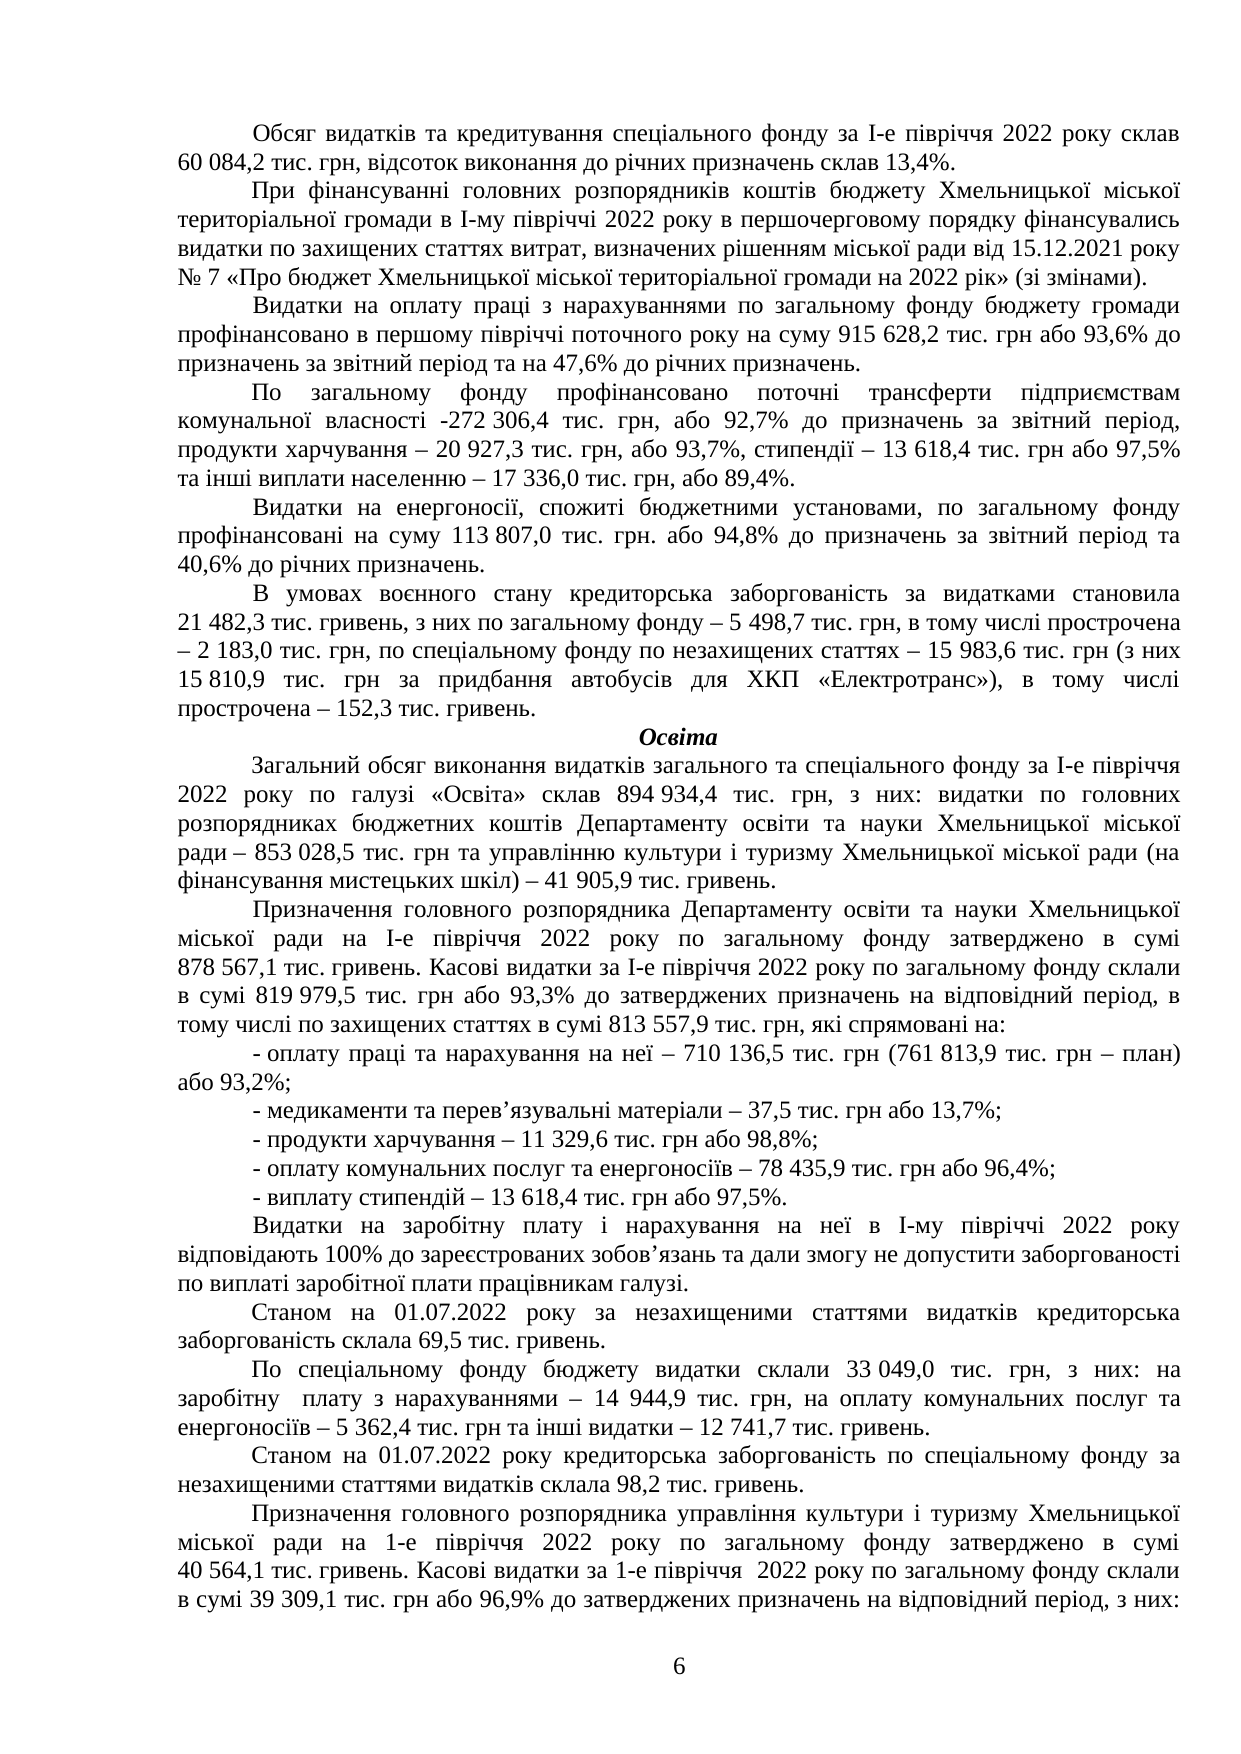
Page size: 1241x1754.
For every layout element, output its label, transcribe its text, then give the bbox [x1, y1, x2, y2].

text Видатки на заробітну плату і нарахування на неї в І-му півріччі 2022 року відповідають 100% до зареєстрованих зобов’язань та дали змогу не допустити заборгованості по виплаті заробітної плати працівникам галузі. [177, 1211, 1181, 1297]
text Обсяг видатків та кредитування спеціального фонду за І-е півріччя 2022 року склав 60 084,2 тис. грн, відсоток виконання до річних призначень склав 13,4%. [177, 118, 1181, 176]
text Видатки на оплату праці з нарахуваннями по загальному фонду бюджету громади профінансовано в першому півріччі поточного року на суму 915 628,2 тис. грн або 93,6% до призначень за звітний період та на 47,6% до річних призначень. [177, 291, 1181, 377]
text Станом на 01.07.2022 року за незахищеними статтями видатків кредиторська заборгованість склала 69,5 тис. гривень. [177, 1297, 1181, 1354]
text Видатки на енергоносії, спожиті бюджетними установами, по загальному фонду профінансовані на суму 113 807,0 тис. грн. або 94,8% до призначень за звітний період та 40,6% до річних призначень. [177, 492, 1181, 578]
text При фінансуванні головних розпорядників коштів бюджету Хмельницької міської територіальної громади в І-му півріччі 2022 року в першочерговому порядку фінансувались видатки по захищених статтях витрат, визначених рішенням міської ради від 15.12.2021 року № 7 «Про бюджет Хмельницької міської територіальної громади на 2022 рік» (зі змінами). [177, 176, 1181, 291]
text Станом на 01.07.2022 року кредиторська заборгованість по спеціальному фонду за незахищеними статтями видатків склала 98,2 тис. гривень. [177, 1441, 1181, 1498]
text Освіта [177, 722, 1181, 751]
text - продукти харчування – 11 329,6 тис. грн або 98,8%; [177, 1124, 1181, 1153]
text - оплату праці та нарахування на неї – 710 136,5 тис. грн (761 813,9 тис. грн – план) або 93,2%; [177, 1038, 1181, 1096]
text По спеціальному фонду бюджету видатки склали 33 049,0 тис. грн, з них: на заробітну плату з нарахуваннями – 14 944,9 тис. грн, на оплату комунальних послуг та енергоносіїв – 5 362,4 тис. грн та інші видатки – 12 741,7 тис. гривень. [177, 1354, 1181, 1441]
text - оплату комунальних послуг та енергоносіїв – 78 435,9 тис. грн або 96,4%; [177, 1153, 1181, 1182]
text В умовах воєнного стану кредиторська заборгованість за видатками становила 21 482,3 тис. гривень, з них по загальному фонду – 5 498,7 тис. грн, в тому числі прострочена – 2 183,0 тис. грн, по спеціальному фонду по незахищених статтях – 15 983,6 тис. грн (з них 15 810,9 тис. грн за придбання автобусів для ХКП «Електротранс»), в тому числі прострочена – 152,3 тис. гривень. [177, 578, 1181, 722]
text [177, 1498, 1181, 1613]
text - виплату стипендій – 13 618,4 тис. грн або 97,5%. [177, 1182, 1181, 1211]
text По загальному фонду профінансовано поточні трансферти підприємствам комунальної власності -272 306,4 тис. грн, або 92,7% до призначень за звітний період, продукти харчування – 20 927,3 тис. грн, або 93,7%, стипендії – 13 618,4 тис. грн або 97,5% та інші виплати населенню – 17 336,0 тис. грн, або 89,4%. [177, 377, 1181, 492]
text Призначення головного розпорядника Департаменту освіти та науки Хмельницької міської ради на І-е півріччя 2022 року по загальному фонду затверджено в сумі 878 567,1 тис. гривень. Касові видатки за І-е півріччя 2022 року по загальному фонду склали в сумі 819 979,5 тис. грн або 93,3% до затверджених призначень на відповідний період, в тому числі по захищених статтях в сумі 813 557,9 тис. грн, які спрямовані на: [177, 894, 1181, 1038]
text Загальний обсяг виконання видатків загального та спеціального фонду за І-е півріччя 2022 року по галузі «Освіта» склав 894 934,4 тис. грн, з них: видатки по головних розпорядниках бюджетних коштів Департаменту освіти та науки Хмельницької міської ради – 853 028,5 тис. грн та управлінню культури і туризму Хмельницької міської ради (на фінансування мистецьких шкіл) – 41 905,9 тис. гривень. [177, 751, 1181, 894]
text - медикаменти та перев’язувальні матеріали – 37,5 тис. грн або 13,7%; [177, 1096, 1181, 1124]
